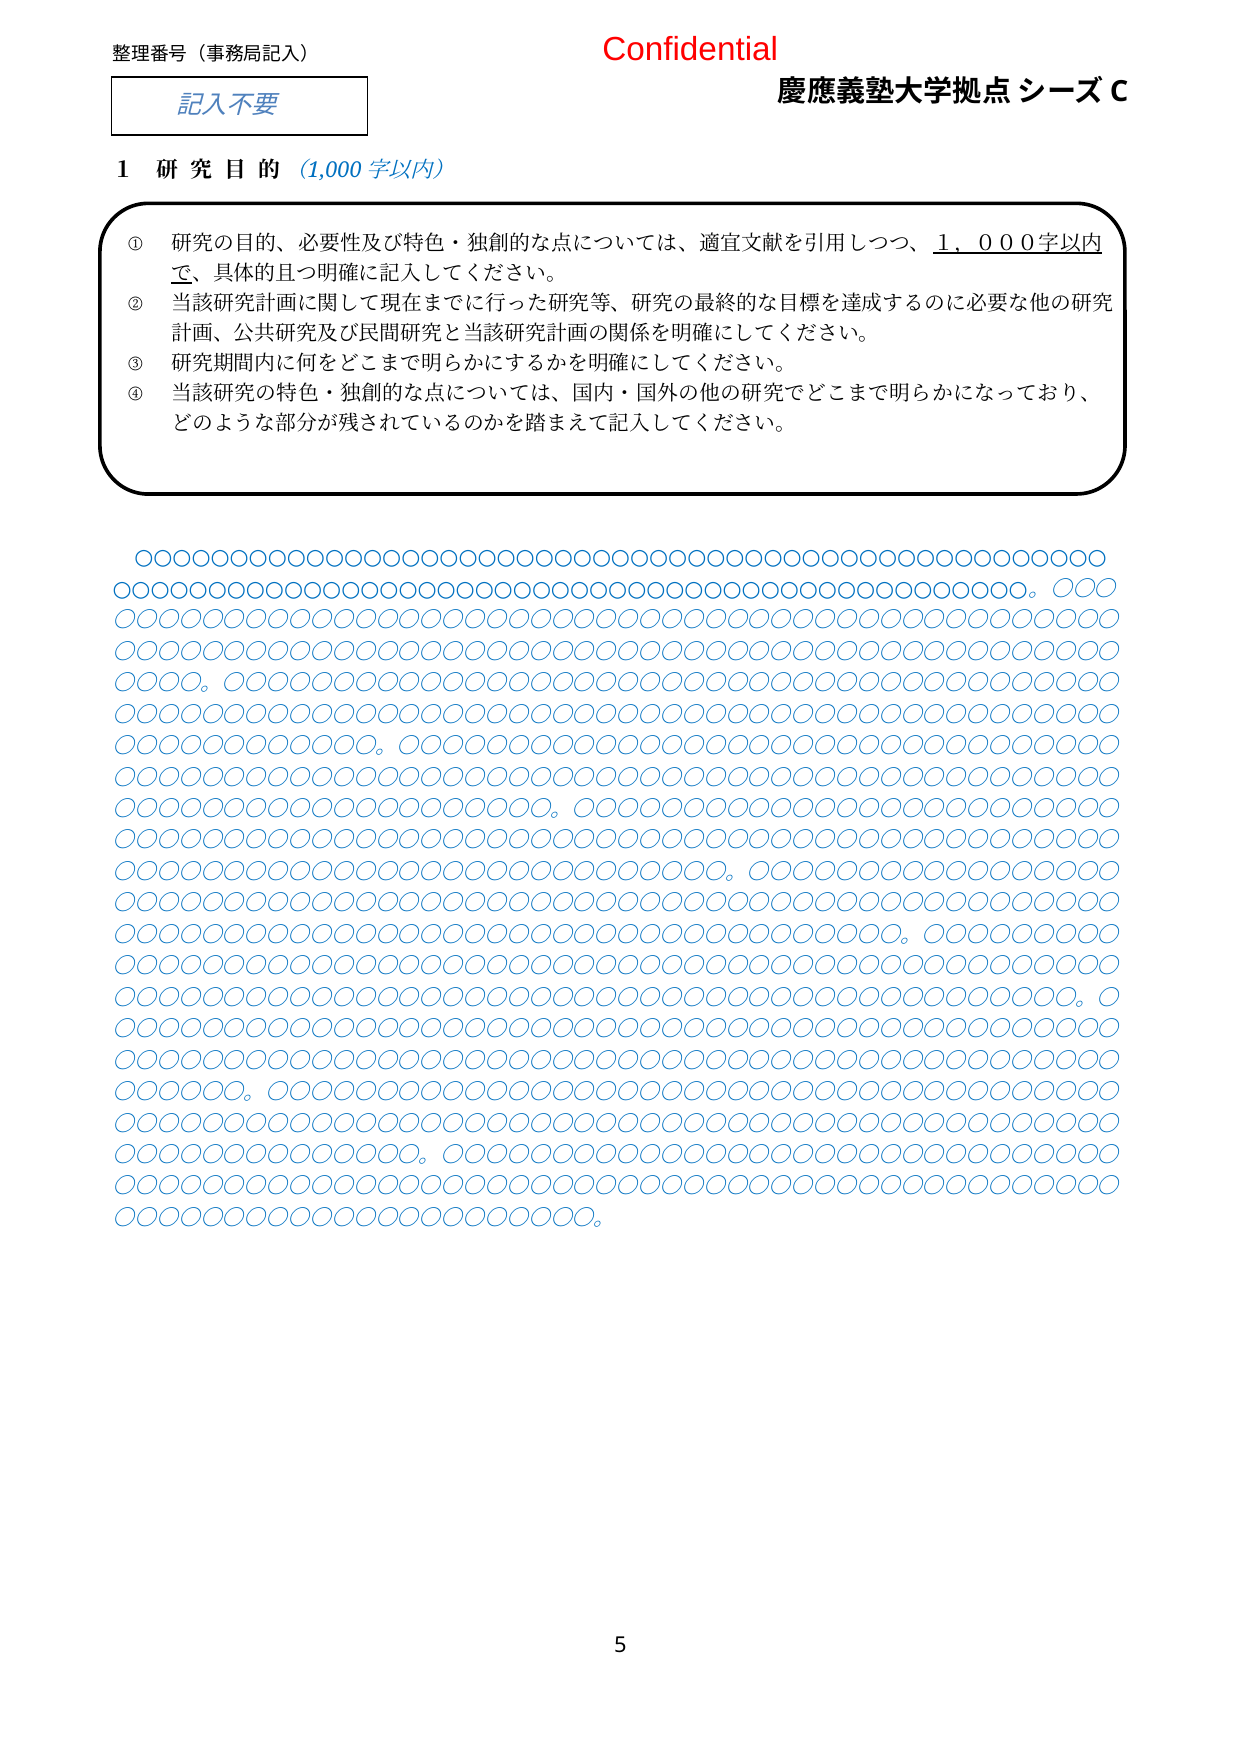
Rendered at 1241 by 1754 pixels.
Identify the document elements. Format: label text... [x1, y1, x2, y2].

text ○○○○○○○○○○○○○○○○○○○○○○○○○○○○○○○○○○○○○○○○○○○○○○○○○○○○○○○○○○○○○○○○○○○○○○○○○○○○○○○○○○○○○○○○○○○○○○○○○○○。○○○○○○○○○○○○○○○○○○○○○○○○○○○○○○○○○○○○○○○○○○○○○○○○○○○○○○○○○○○○○○○○○○○○○○○○○○○○○○○○○○○○○○○○○○○○○○○○○○○。○○○○○○○○○○○○○○○○○○○○○○○○○○○○○○○○○○○○○○○○○○○○○○○○○○○○○○○○○○○○○○○○○○○○○○○○○○○○○○○○○○○○○○○○○○○○○○○○○○○。○○○○○○○○○○○○○○○○○○○○○○○○○○○○○○○○○○○○○○○○○○○○○○○○○○○○○○○○○○○○○○○○○○○○○○○○○○○○○○○○○○○○○○○○○○○○○○○○○○○。○○○○○○○○○○○○○○○○○○○○○○○○○○○○○○○○○○○○○○○○○○○○○○○○○○○○○○○○○○○○○○○○○○○○○○○○○○○○○○○○○○○○○○○○○○○○○○○○○○○。○○○○○○○○○○○○○○○○○○○○○○○○○○○○○○○○○○○○○○○○○○○○○○○○○○○○○○○○○○○○○○○○○○○○○○○○○○○○○○○○○○○○○○○○○○○○○○○○○○○。○○○○○○○○○○○○○○○○○○○○○○○○○○○○○○○○○○○○○○○○○○○○○○○○○○○○○○○○○○○○○○○○○○○○○○○○○○○○○○○○○○○○○○○○○○○○○○○○○○○。○○○○○○○○○○○○○○○○○○○○○○○○○○○○○○○○○○○○○○○○○○○○○○○○○○○○○○○○○○○○○○○○○○○○○○○○○○○○○○○○○○○○○○○○○○○○○○○○○○○。○○○○○○○○○○○○○○○○○○○○○○○○○○○○○○○○○○○○○○○○○○○○○○○○○○○○○○○○○○○○○○○○○○○○○○○○○○○○○○○○○○○○○○○○○○○○○○○○○○○。○○○○○○○○○○○○○○○○○○○○○○○○○○○○○○○○○○○○○○○○○○○○○○○○○○○○○○○○○○○○○○○○○○○○○○○○○○○○○○○○○○○○○○○○○○○○○○○○○○○。 [112, 541, 1128, 1232]
text １ 研究目的 （1,000字以内） [112, 152, 1128, 183]
